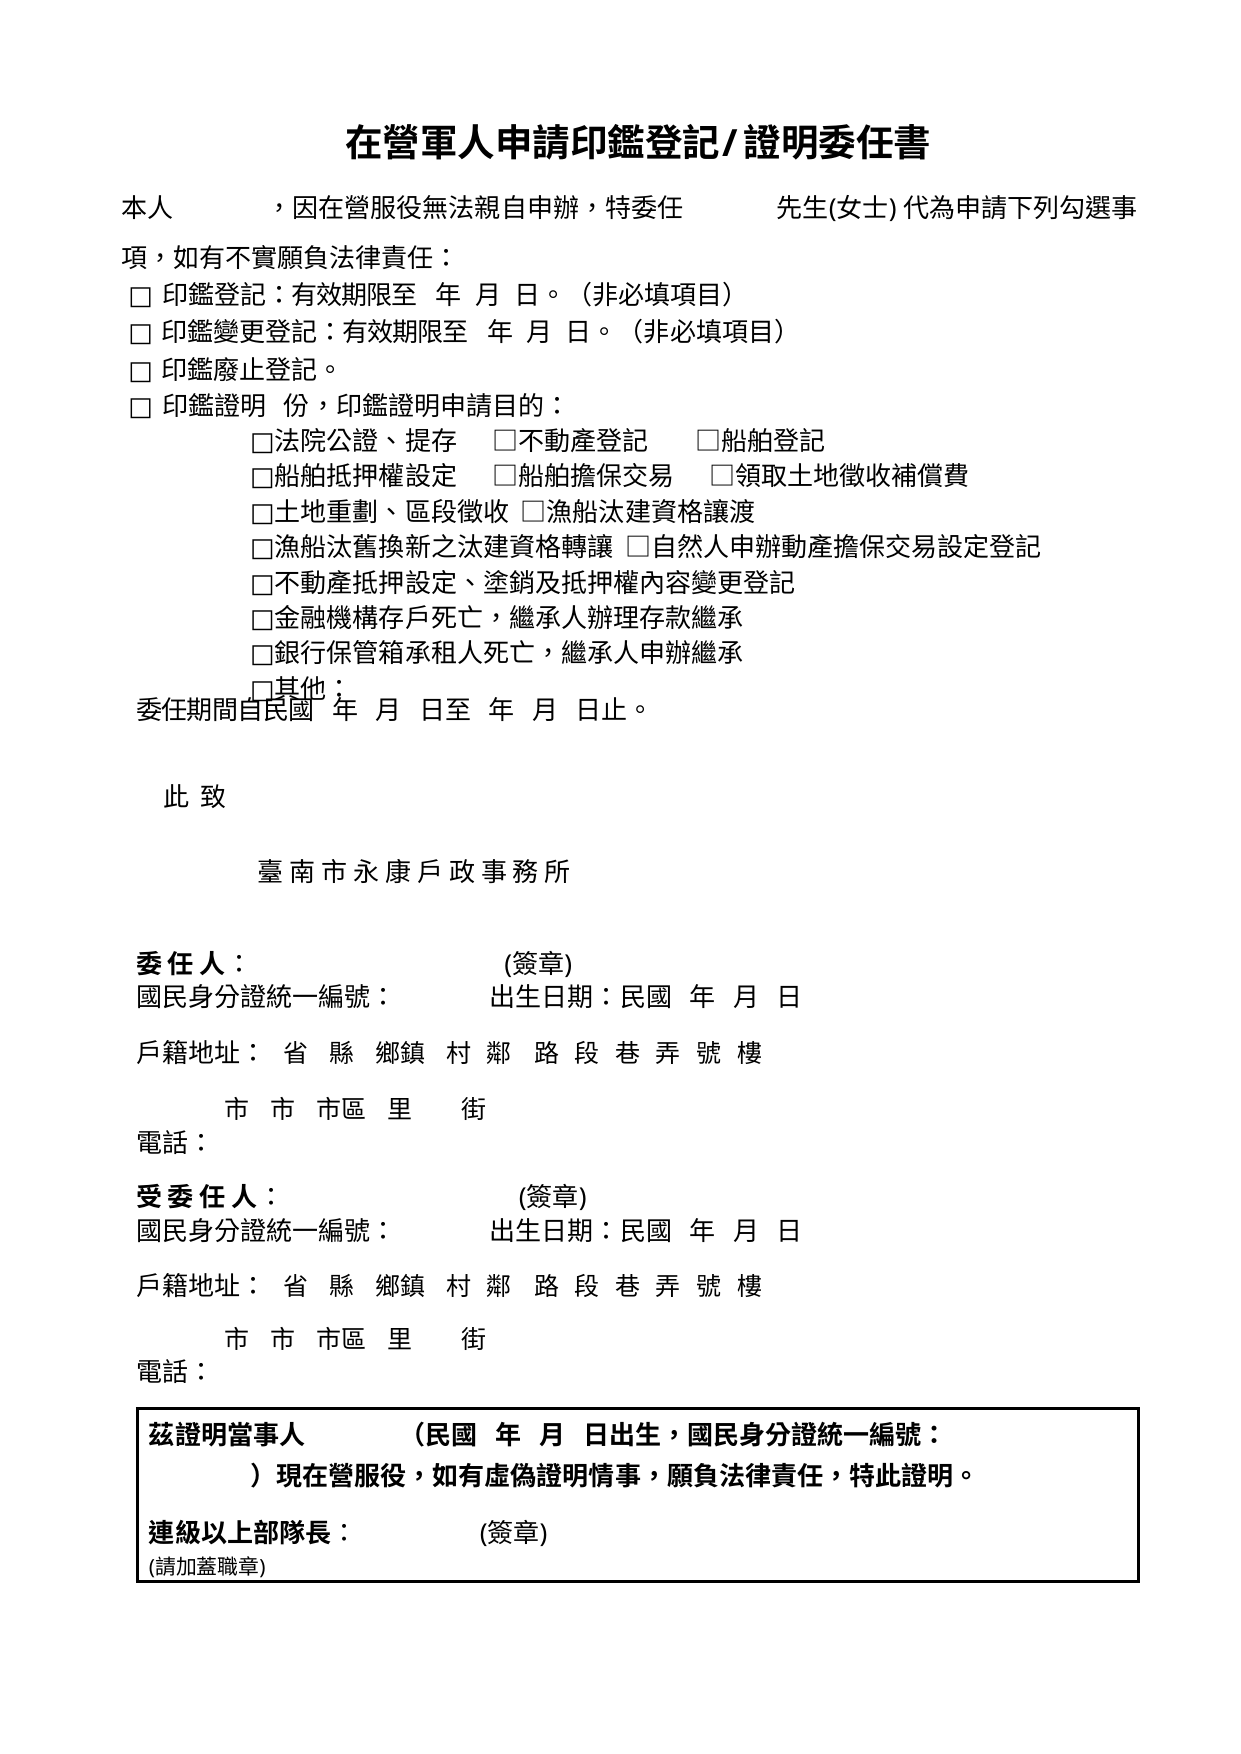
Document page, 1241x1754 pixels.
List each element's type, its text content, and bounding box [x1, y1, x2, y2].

text 戶籍地址： 省 縣 鄉鎮 村 鄰 路 段 巷 弄 號 樓 [136, 1247, 1140, 1322]
text 戶籍地址： 省 縣 鄉鎮 村 鄰 路 段 巷 弄 號 樓 [136, 1013, 1140, 1088]
text 在營軍人申請印鑑登記/證明委任書 [136, 102, 1140, 177]
text 受 委 任 人： (簽章) [136, 1178, 1140, 1213]
text 本人 ，因在營服役無法親自申辦，特委任 先生(女士) 代為申請下列勾選事項，如有不實願負法律責任： [121, 177, 1140, 277]
text 電話： [136, 1126, 1140, 1159]
text 電話： [136, 1355, 1140, 1388]
text 市 市 市區 里 街 [136, 1322, 1140, 1355]
text 此 致 [136, 757, 1140, 832]
text 市 市 市區 里 街 [136, 1088, 1140, 1126]
text 委 任 人： (簽章) [136, 945, 1140, 980]
text 臺 南 市 永 康 戶 政 事 務 所 [136, 832, 1140, 907]
text 委任期間自民國 年 月 日至 年 月 日止。 [136, 671, 1140, 746]
text 國民身分證統一編號： 出生日期：民國 年 月 日 [136, 980, 1140, 1013]
text 國民身分證統一編號： 出生日期：民國 年 月 日 [136, 1213, 1140, 1247]
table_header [139, 1410, 1137, 1580]
